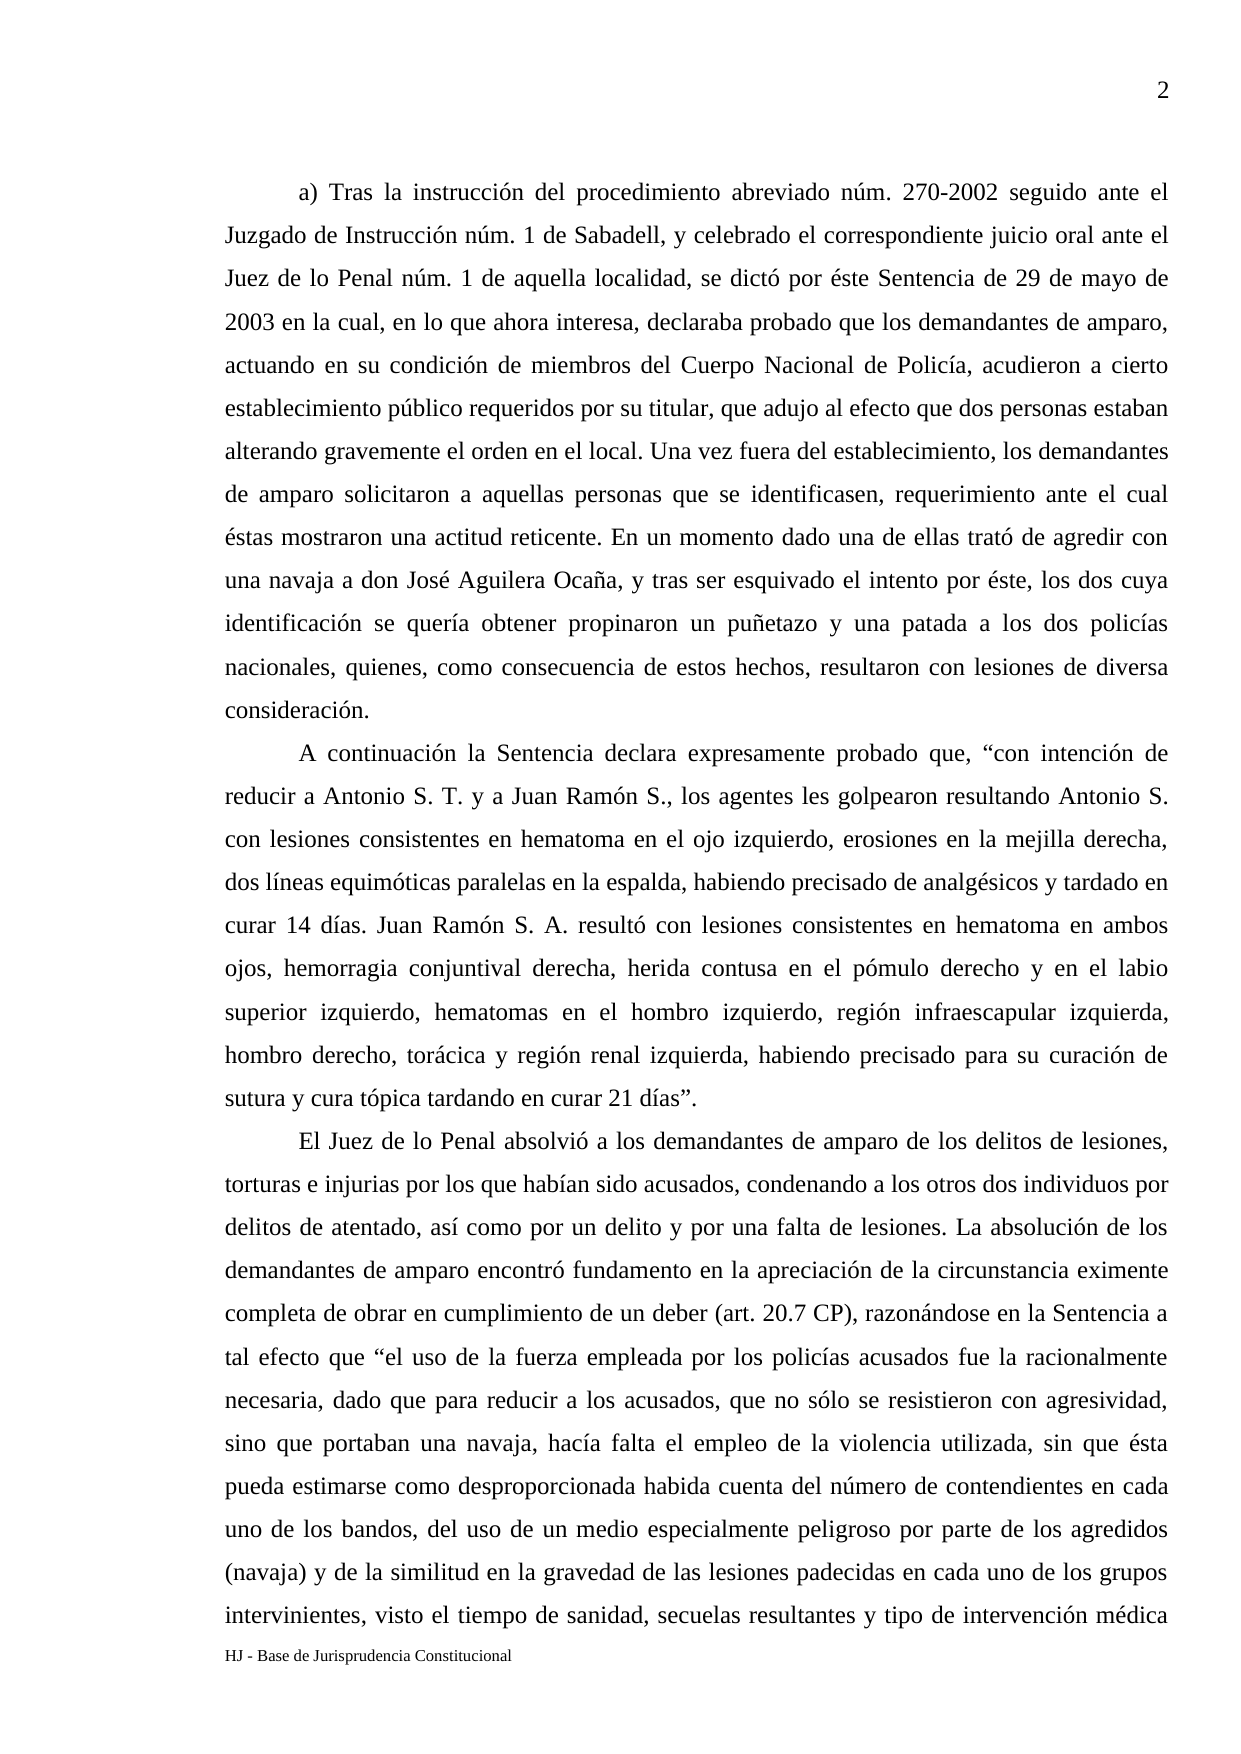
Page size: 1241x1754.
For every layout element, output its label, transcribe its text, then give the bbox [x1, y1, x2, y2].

text a) Tras la instrucción del procedimiento abreviado núm. 270-2002 seguido ante el Juzgado de Instrucción núm. 1 de Sabadell, y celebrado el correspondiente juicio oral ante el Juez de lo Penal núm. 1 de aquella localidad, se dictó por éste Sentencia de 29 de mayo de 2003 en la cual, en lo que ahora interesa, declaraba probado que los demandantes de amparo, actuando en su condición de miembros del Cuerpo Nacional de Policía, acudieron a cierto establecimiento público requeridos por su titular, que adujo al efecto que dos personas estaban alterando gravemente el orden en el local. Una vez fuera del establecimiento, los demandantes de amparo solicitaron a aquellas personas que se identificasen, requerimiento ante el cual éstas mostraron una actitud reticente. En un momento dado una de ellas trató de agredir con una navaja a don José Aguilera Ocaña, y tras ser esquivado el intento por éste, los dos cuya identificación se quería obtener propinaron un puñetazo y una patada a los dos policías nacionales, quienes, como consecuencia de estos hechos, resultaron con lesiones de diversa consideración. [224, 177, 1169, 723]
text A continuación la Sentencia declara expresamente probado que, “con intención de reducir a Antonio S. T. y a Juan Ramón S., los agentes les golpearon resultando Antonio S. con lesiones consistentes en hematoma en el ojo izquierdo, erosiones en la mejilla derecha, dos líneas equimóticas paralelas en la espalda, habiendo precisado de analgésicos y tardado en curar 14 días. Juan Ramón S. A. resultó con lesiones consistentes en hematoma en ambos ojos, hemorragia conjuntival derecha, herida contusa en el pómulo derecho y en el labio superior izquierdo, hematomas en el hombro izquierdo, región infraescapular izquierda, hombro derecho, torácica y región renal izquierda, habiendo precisado para su curación de sutura y cura tópica tardando en curar 21 días”. [224, 738, 1169, 1112]
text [224, 1126, 1169, 1629]
